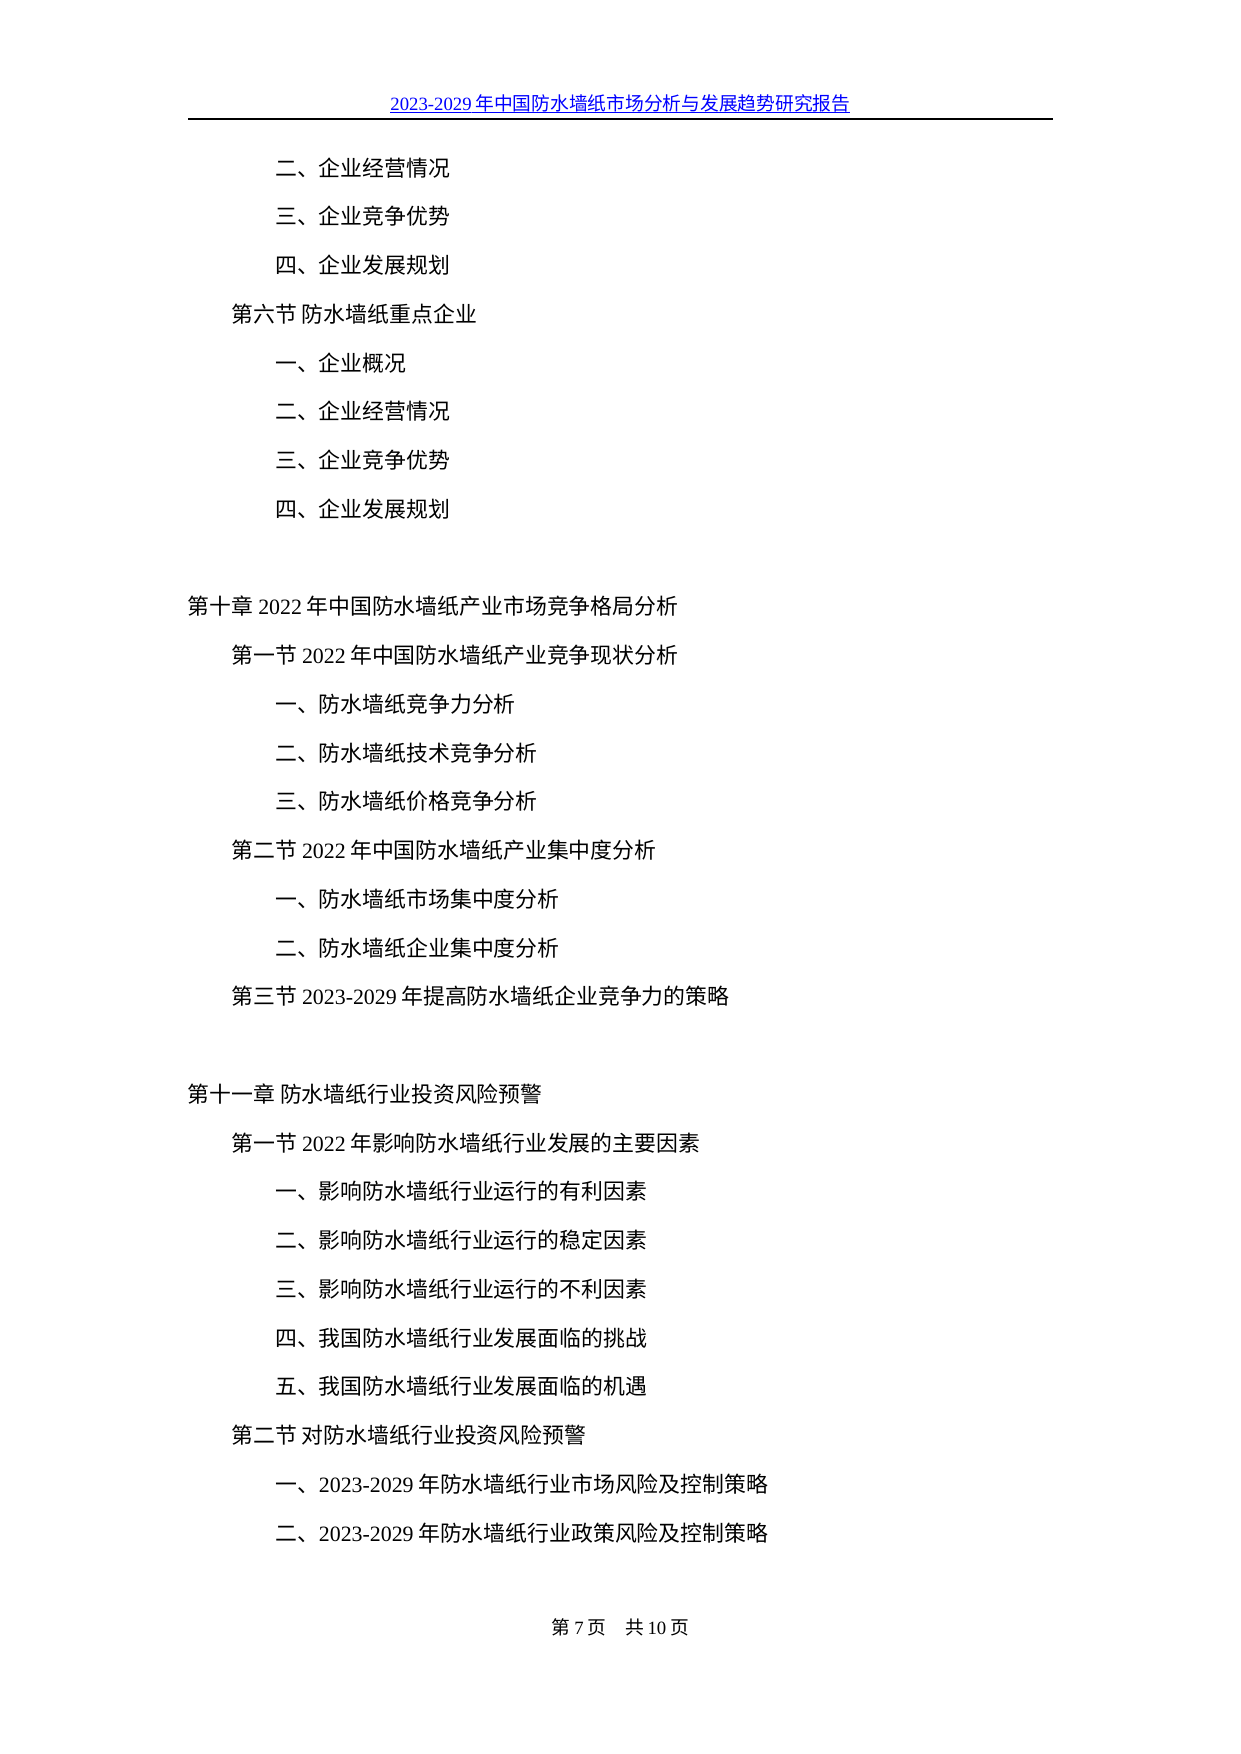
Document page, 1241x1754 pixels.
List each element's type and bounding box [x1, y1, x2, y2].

text [187, 150, 1053, 1548]
